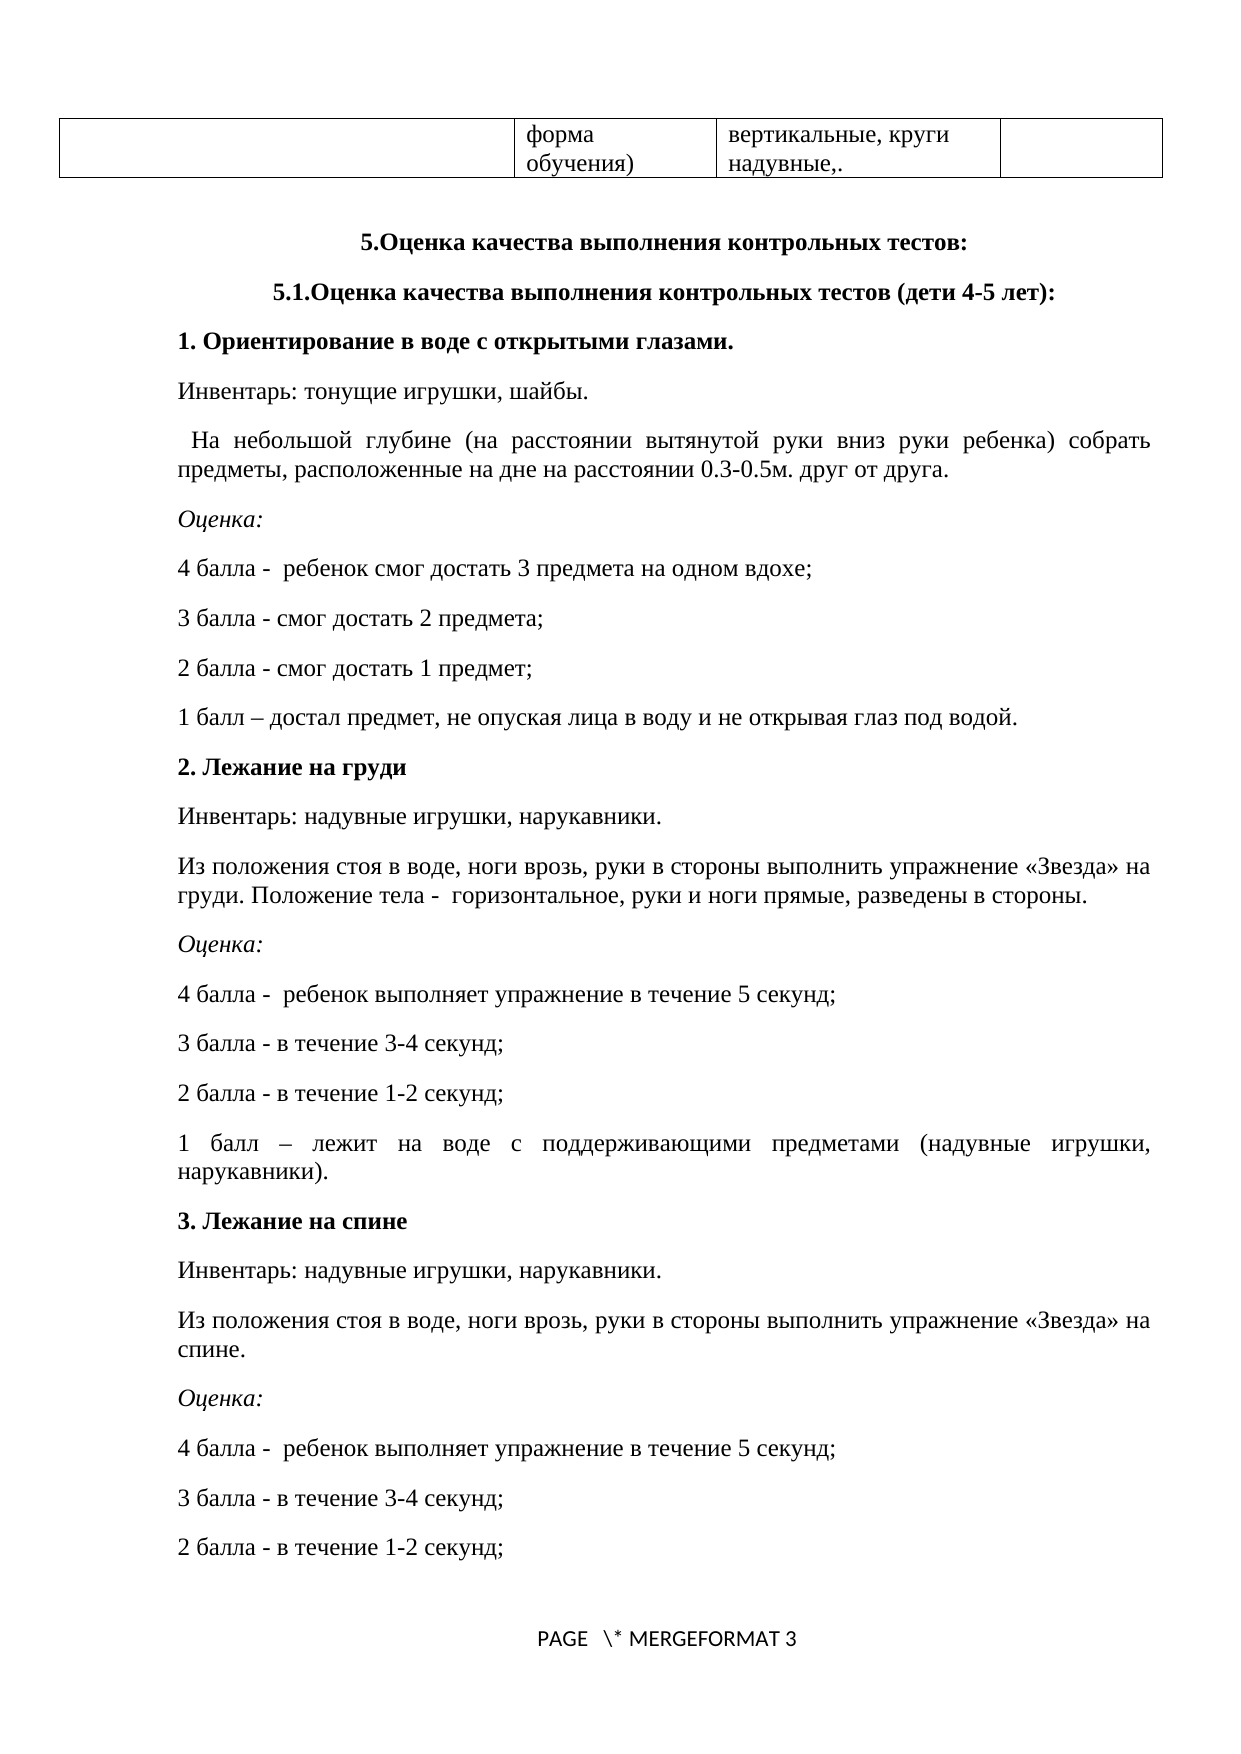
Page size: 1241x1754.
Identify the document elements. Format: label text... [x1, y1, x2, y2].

text Оценка: [177, 1383, 1152, 1412]
text 4 балла - ребенок выполняет упражнение в течение 5 секунд; [177, 979, 1152, 1008]
text Из положения стоя в воде, ноги врозь, руки в стороны выполнить упражнение «Звезда» на груди. Положение тела - горизонтальное, руки и ноги прямые, разведены в стороны. [177, 851, 1152, 908]
text Инвентарь: надувные игрушки, нарукавники. [177, 801, 1152, 830]
text 4 балла - ребенок смог достать 3 предмета на одном вдохе; [177, 553, 1152, 582]
text 1 балл – достал предмет, не опуская лица в воду и не открывая глаз под водой. [177, 702, 1152, 731]
text Инвентарь: надувные игрушки, нарукавники. [177, 1256, 1152, 1284]
text Из положения стоя в воде, ноги врозь, руки в стороны выполнить упражнение «Звезда» на спине. [177, 1305, 1152, 1363]
text 2. Лежание на груди [177, 752, 1152, 781]
text 5.1.Оценка качества выполнения контрольных тестов (дети 4-5 лет): [177, 277, 1152, 306]
text 5.Оценка качества выполнения контрольных тестов: [177, 227, 1152, 256]
text Оценка: [177, 929, 1152, 958]
text 3 балла - смог достать 2 предмета; [177, 603, 1152, 632]
text 2 балла - в течение 1-2 секунд; [177, 1078, 1152, 1107]
text 3. Лежание на спине [177, 1206, 1152, 1235]
text 3 балла - в течение 3-4 секунд; [177, 1483, 1152, 1511]
text На небольшой глубине (на расстоянии вытянутой руки вниз руки ребенка) собрать предметы, расположенные на дне на расстоянии 0.3-0.5м. друг от друга. [177, 426, 1152, 483]
text 2 балла - смог достать 1 предмет; [177, 653, 1152, 681]
text 1 балл – лежит на воде с поддерживающими предметами (надувные игрушки, нарукавники). [177, 1128, 1152, 1185]
text Инвентарь: тонущие игрушки, шайбы. [177, 376, 1152, 405]
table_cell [60, 119, 514, 177]
text 2 балла - в течение 1-2 секунд; [177, 1532, 1152, 1561]
text 4 балла - ребенок выполняет упражнение в течение 5 секунд; [177, 1433, 1152, 1462]
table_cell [717, 119, 1000, 177]
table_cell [515, 119, 716, 177]
text Оценка: [177, 504, 1152, 533]
text 3 балла - в течение 3-4 секунд; [177, 1028, 1152, 1057]
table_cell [1001, 119, 1162, 177]
text 1. Ориентирование в воде с открытыми глазами. [177, 326, 1152, 355]
